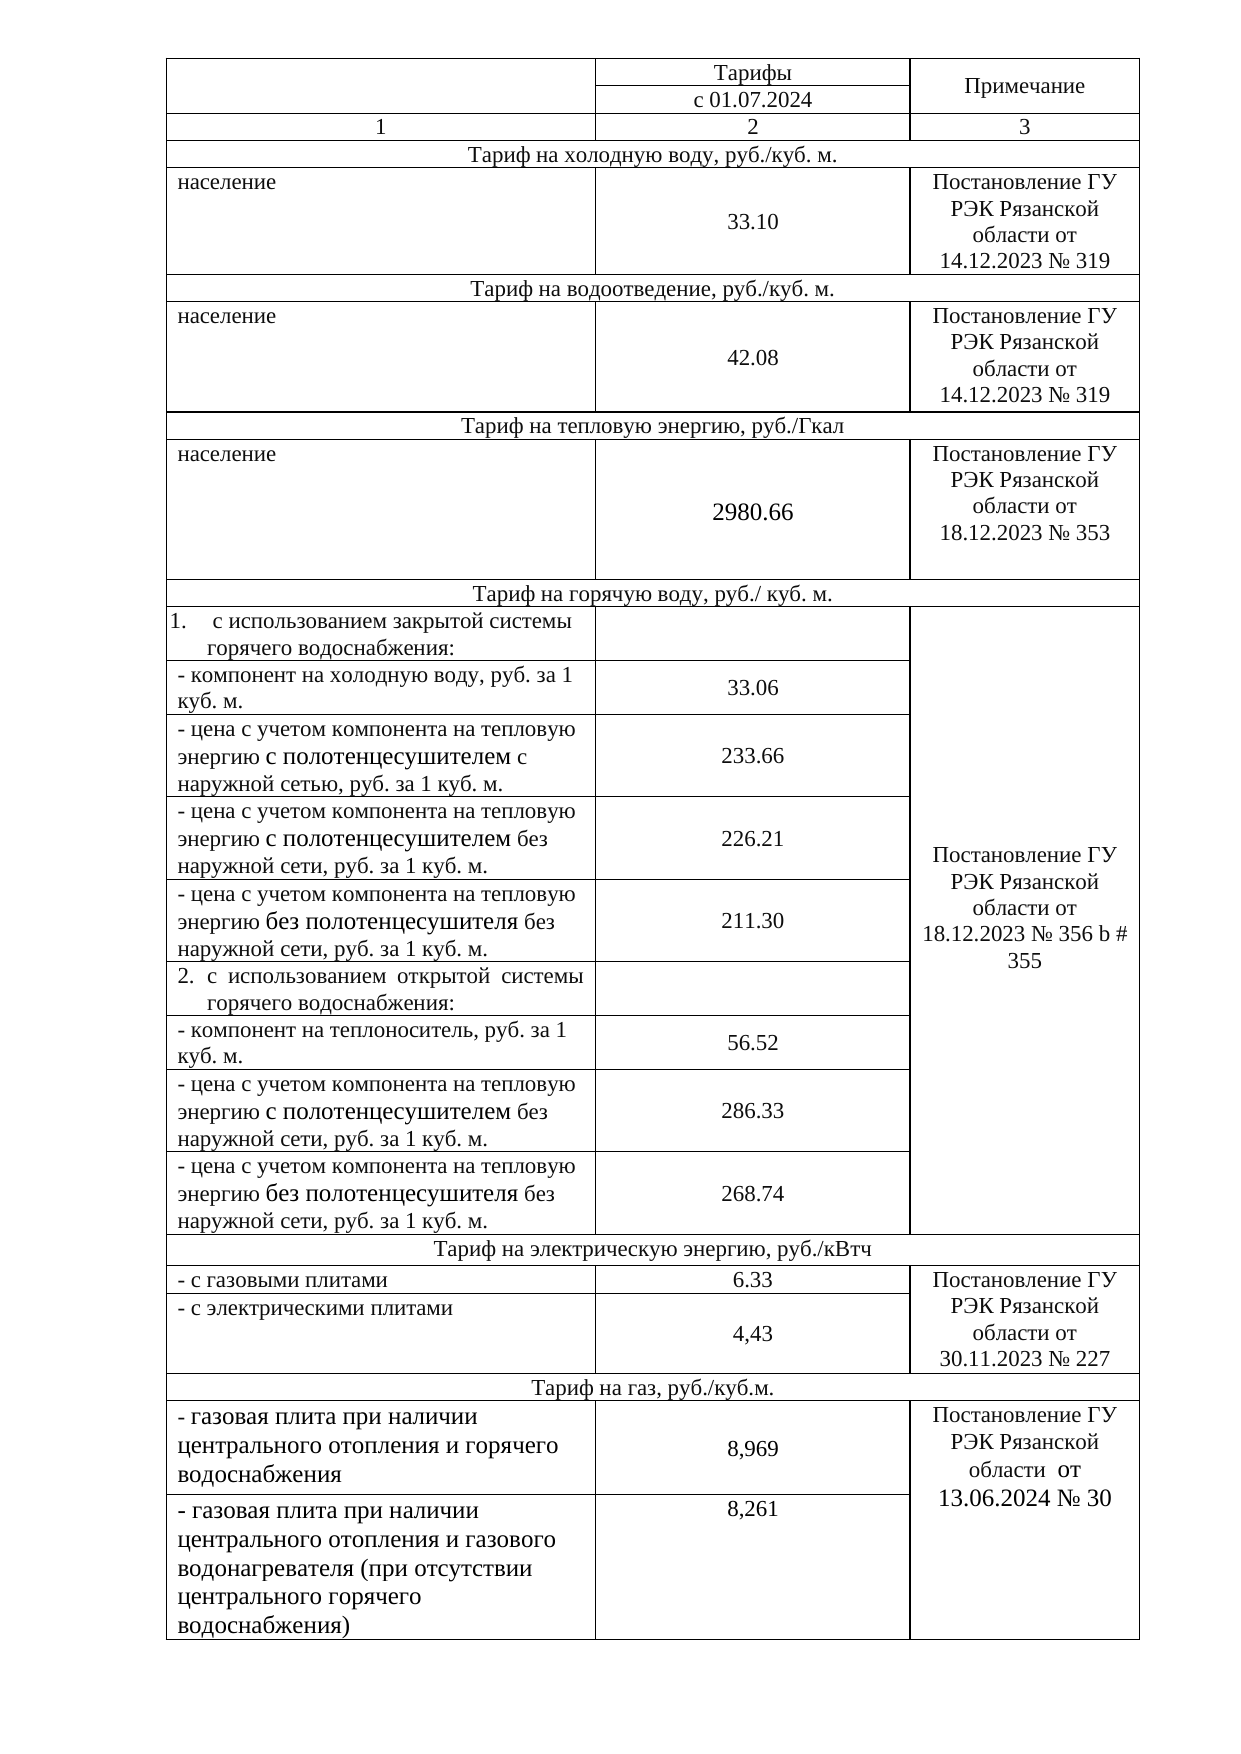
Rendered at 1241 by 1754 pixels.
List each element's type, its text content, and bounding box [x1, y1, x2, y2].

table_cell 1 [167, 114, 595, 140]
table_cell Постановление ГУ РЭК Рязанской области от 18.12.2023 № 356 b # 355 [911, 607, 1139, 1234]
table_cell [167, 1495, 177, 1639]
table_cell население [167, 168, 595, 274]
table_cell 226.21 [596, 797, 909, 879]
table_cell 56.52 [596, 1016, 909, 1069]
table_cell Тариф на газ, руб./куб.м. [167, 1374, 1139, 1400]
table_cell 6.33 [596, 1266, 909, 1293]
table_cell Тариф на электрическую энергию, руб./кВтч [167, 1235, 1139, 1265]
table_cell 33.10 [596, 168, 909, 274]
table_cell - газовая плита при наличии центрального отопления и газового водонагревателя (при отсутствии центрального горячего водоснабжения) [350, 1495, 595, 1639]
table_cell Тариф на холодную воду, руб./куб. м. [167, 141, 1139, 167]
table_cell [596, 962, 909, 1015]
table_cell Постановление ГУ РЭК Рязанской области от 30.11.2023 № 227 [911, 1266, 1139, 1373]
table_cell - цена с учетом компонента на тепловую энергию без полотенцесушителя без наружной сети, руб. за . [167, 1152, 595, 1234]
table_cell 2980.66 [596, 440, 909, 579]
table_cell - с газовыми плитами [167, 1266, 595, 1293]
table_cell 2 [596, 114, 909, 140]
table_cell - компонент на холодную воду, руб. за . [167, 661, 595, 714]
table_cell Тариф на горячую воду, руб./ куб. м. [167, 580, 1139, 606]
table_cell 8,261 [596, 1495, 909, 1639]
table_header [167, 59, 595, 112]
table_cell Постановление ГУ РЭК Рязанской области от 14.12.2023 № 319 [911, 302, 1139, 411]
table_cell Тариф на водоотведение, руб./куб. м. [167, 275, 1139, 301]
table_cell 8,969 [596, 1401, 909, 1494]
table_cell Постановление ГУ РЭК Рязанской области от 13.06.2024 № 30 [911, 1401, 1139, 1639]
table_cell 3 [911, 114, 1139, 140]
table_cell с использованием закрытой системы горячего водоснабжения: [167, 607, 595, 660]
table_cell - с электрическими плитами [167, 1294, 595, 1373]
table_cell - цена с учетом компонента на тепловую энергию без полотенцесушителя без наружной сети, руб. за . [167, 880, 595, 961]
table_cell 4,43 [596, 1294, 909, 1373]
table_cell - цена с учетом компонента на тепловую энергию с полотенцесушителем с наружной сетью, руб. за . [167, 715, 595, 796]
table_cell - компонент на теплоноситель, руб. за . [167, 1016, 595, 1069]
table_cell 286.33 [596, 1070, 909, 1151]
table_cell население [167, 440, 595, 579]
table_header Примечание [911, 59, 1139, 112]
table_header Тарифы [596, 59, 909, 85]
table_cell - газовая плита при наличии центрального отопления и горячего водоснабжения [167, 1401, 595, 1494]
table_cell - цена с учетом компонента на тепловую энергию с полотенцесушителем без наружной сети, руб. за . [167, 797, 595, 879]
table_cell 211.30 [596, 880, 909, 961]
table_cell Постановление ГУ РЭК Рязанской области от 18.12.2023 № 353 [911, 440, 1139, 579]
table_cell Постановление ГУ РЭК Рязанской области от 14.12.2023 № 319 [911, 168, 1139, 274]
table_cell 42.08 [596, 302, 909, 411]
table_cell 233.66 [596, 715, 909, 796]
table_cell 33.06 [596, 661, 909, 714]
table_cell с использованием открытой системы горячего водоснабжения: [167, 962, 595, 1015]
table_cell [596, 607, 909, 660]
table_cell Тариф на тепловую энергию, руб./Гкал [167, 413, 1139, 439]
table_cell с 01.07.2024 [596, 86, 909, 112]
table_cell население [167, 302, 595, 411]
table_cell - цена с учетом компонента на тепловую энергию с полотенцесушителем без наружной сети, руб. за . [167, 1070, 595, 1151]
table_cell 268.74 [596, 1152, 909, 1234]
